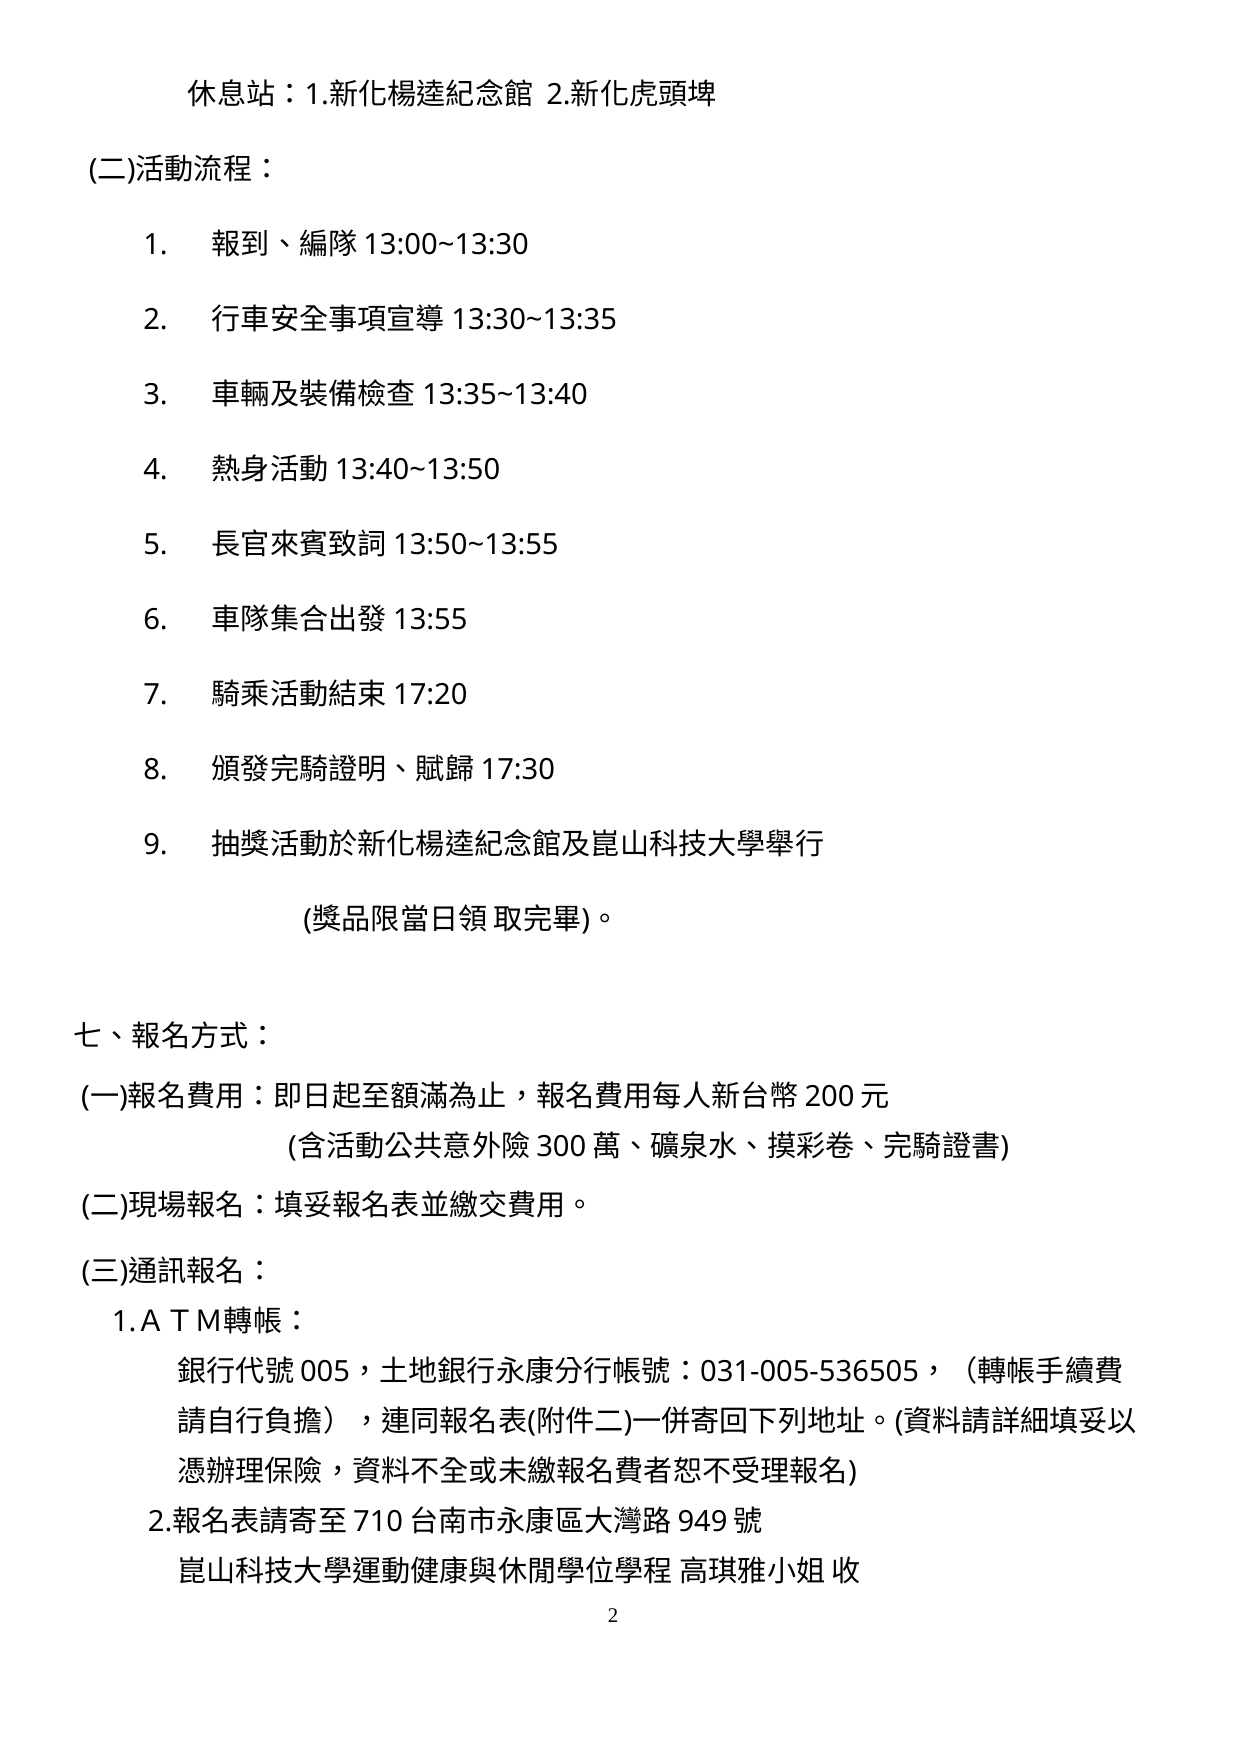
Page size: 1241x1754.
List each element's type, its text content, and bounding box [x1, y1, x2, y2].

text 1.ＡＴＭ轉帳： [74, 1290, 1152, 1340]
list 長官來賓致詞 13:50~13:55 [74, 505, 1152, 580]
list 報到、編隊13:00~13:30 [74, 205, 1152, 280]
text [148, 1490, 1152, 1590]
list 熱身活動 13:40~13:50 [74, 430, 1152, 505]
text 七、報名方式： [73, 1005, 1152, 1055]
list 行車安全事項宣導 13:30~13:35 [74, 280, 1152, 355]
list 車隊集合出發 13:55 [74, 580, 1152, 655]
text (一)報名費用：即日起至額滿為止，報名費用每人新台幣200元 [73, 1055, 1152, 1115]
text (獎品限當日領 取完畢)。 [281, 880, 1152, 955]
list 抽獎活動於新化楊逵紀念館及崑山科技大學舉行 [74, 805, 1152, 880]
list 車輛及裝備檢查 13:35~13:40 [74, 355, 1152, 430]
text 休息站：1.新化楊逵紀念館 2.新化虎頭埤 [74, 55, 1152, 130]
list 頒發完騎證明、賦歸 17:30 [74, 730, 1152, 805]
text 銀行代號005，土地銀行永康分行帳號：031-005-536505，（轉帳手續費請自行負擔），連同報名表(附件二)一併寄回下列地址。(資料請詳細填妥以憑辦理保險，資料不全或未繳報名費者恕不受理報名) [177, 1340, 1152, 1490]
text (二)現場報名：填妥報名表並繳交費用。 [74, 1165, 1152, 1240]
text (含活動公共意外險300萬、礦泉水、摸彩卷、完騎證書) [73, 1115, 1152, 1165]
text (二)活動流程： [89, 130, 1152, 205]
list 騎乘活動結束 17:20 [74, 655, 1152, 730]
text (三)通訊報名： [74, 1240, 1152, 1290]
